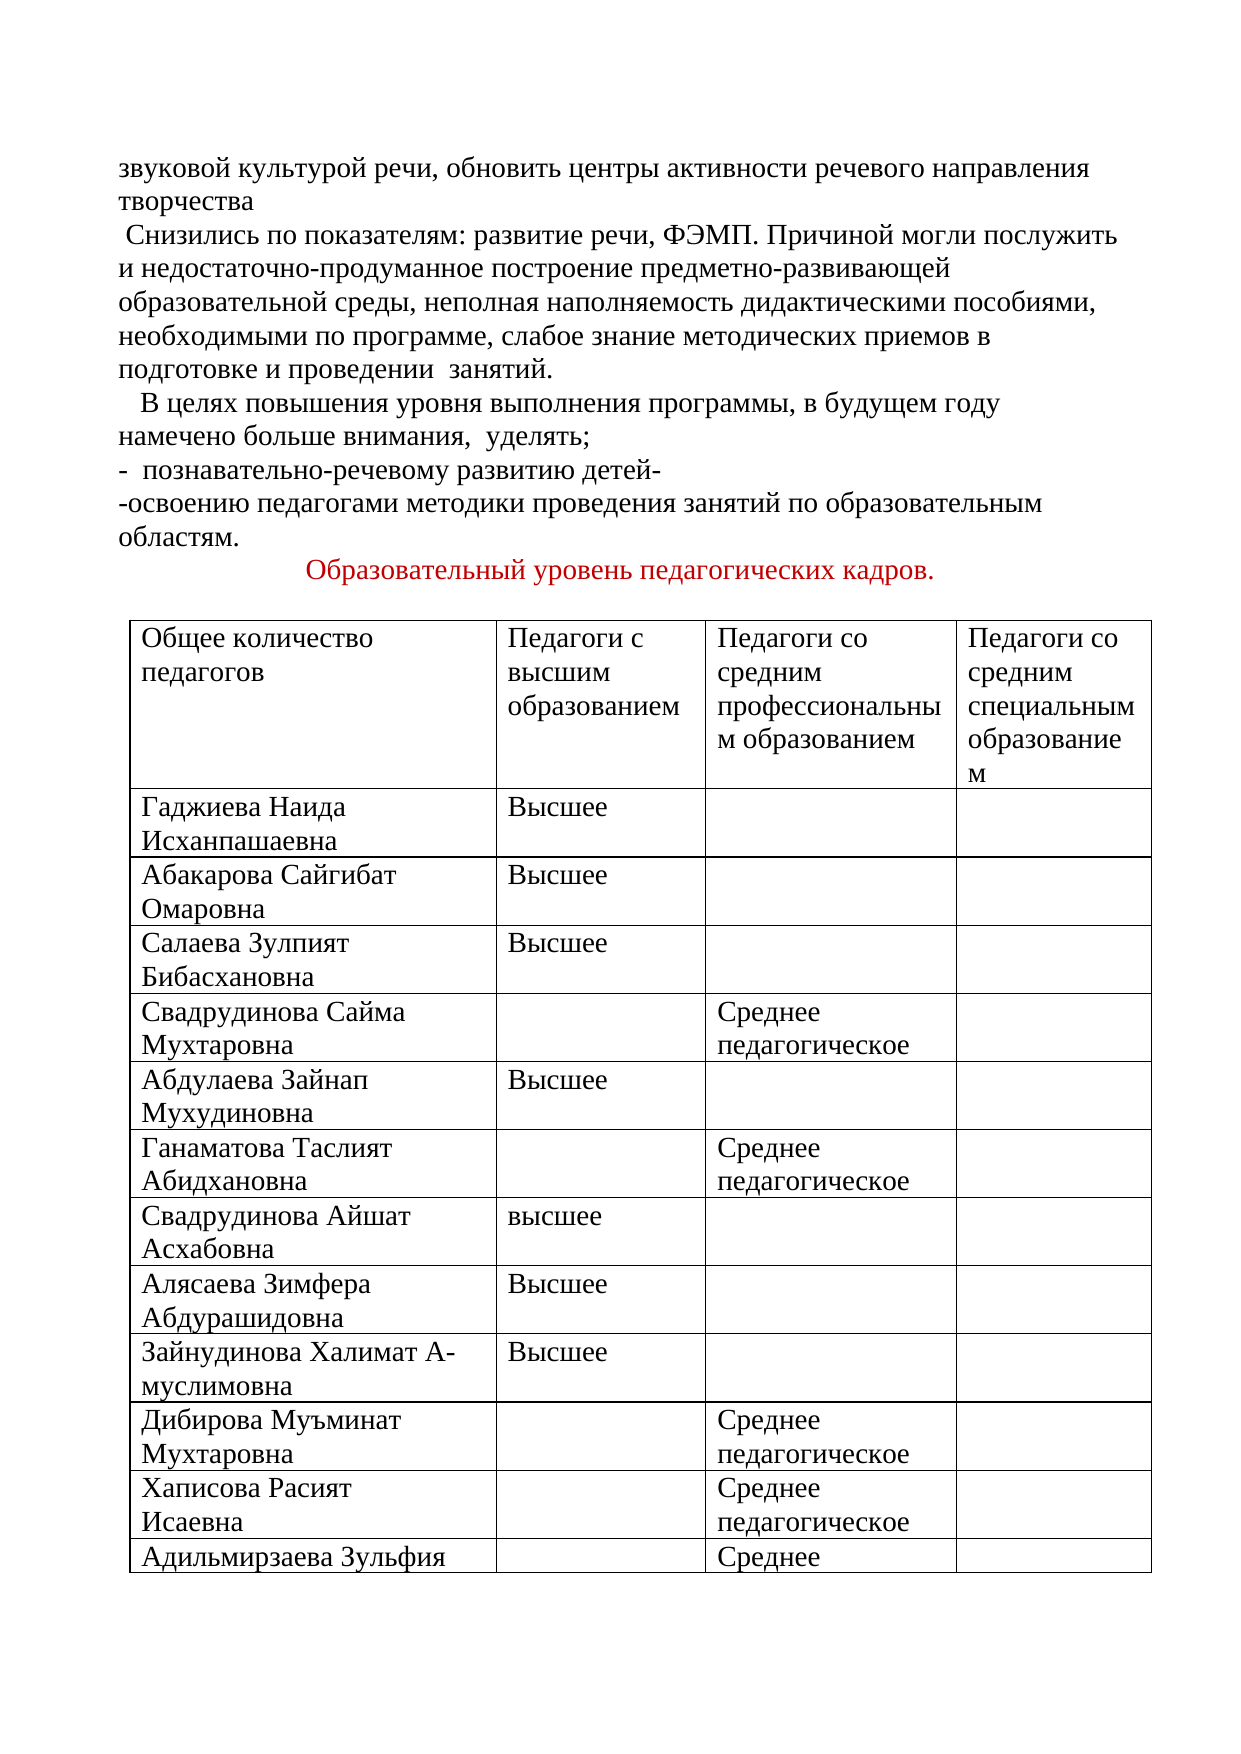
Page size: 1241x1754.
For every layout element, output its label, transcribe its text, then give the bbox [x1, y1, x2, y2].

table_cell [957, 1403, 1151, 1469]
table_cell Свадрудинова Айшат Асхабовна [131, 1198, 496, 1265]
table_cell Зайнудинова Халимат А-муслимовна [131, 1334, 496, 1401]
table_cell Свадрудинова Сайма Мухтаровна [131, 994, 496, 1061]
table_cell Гаджиева Наида Исханпашаевна [131, 789, 496, 856]
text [118, 150, 1122, 217]
table_cell [497, 1403, 705, 1469]
table_cell Среднее педагогическое [706, 1471, 956, 1538]
table_cell Абакарова Сайгибат Омаровна [131, 858, 496, 924]
table_cell [706, 789, 956, 856]
table_cell [957, 1130, 1151, 1197]
table_cell Алясаева Зимфера Абдурашидовна [131, 1266, 496, 1333]
table_cell [497, 1539, 705, 1572]
table_cell [957, 789, 1151, 856]
table_cell [957, 1062, 1151, 1129]
text -освоению педагогами методики проведения занятий по образовательным областям. [118, 485, 1122, 552]
table_cell Среднее педагогическое [706, 994, 956, 1061]
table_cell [131, 1539, 496, 1572]
table_cell [706, 1062, 956, 1129]
table_cell Салаева Зулпият Бибасхановна [131, 926, 496, 993]
text В целях повышения уровня выполнения программы, в будущем году намечено больше внимания, уделять; [118, 385, 1122, 452]
table_cell [957, 1266, 1151, 1333]
table_cell Абдулаева Зайнап Мухудиновна [131, 1062, 496, 1129]
table_cell [957, 858, 1151, 924]
table_cell [957, 1471, 1151, 1538]
table_cell Высшее [497, 858, 705, 924]
table_cell [957, 1198, 1151, 1265]
table_cell [497, 994, 705, 1061]
table_cell [706, 1198, 956, 1265]
text Образовательный уровень педагогических кадров. [118, 552, 1122, 586]
table_header Общее количество педагогов [131, 621, 496, 788]
table_cell [706, 1334, 956, 1401]
table_cell Высшее [497, 926, 705, 993]
table_cell Высшее [497, 789, 705, 856]
text - познавательно-речевому развитию детей- [118, 452, 1122, 485]
table_cell [706, 926, 956, 993]
table_cell Среднее педагогическое [706, 1130, 956, 1197]
table_cell [497, 1471, 705, 1538]
table_cell [957, 994, 1151, 1061]
table_cell [957, 1334, 1151, 1401]
table_cell [957, 1539, 1151, 1572]
table_header Педагоги с высшим образованием [497, 621, 705, 788]
table_cell Высшее [497, 1062, 705, 1129]
text Снизились по показателям: развитие речи, ФЭМП. Причиной могли послужить и недостаточно-продуманное построение предметно-развивающей образовательной среды, неполная наполняемость дидактическими пособиями, необходимыми по программе, слабое знание методических приемов в подготовке и проведении занятий. [118, 217, 1122, 385]
table_cell [706, 858, 956, 924]
table_cell [497, 1130, 705, 1197]
table_header Педагоги со средним профессиональным образованием [706, 621, 956, 788]
table_cell Хаписова Расият Исаевна [131, 1471, 496, 1538]
table_cell Высшее [497, 1334, 705, 1401]
table_cell Высшее [497, 1266, 705, 1333]
table_cell Дибирова Муъминат Мухтаровна [131, 1403, 496, 1469]
table_cell Ганаматова Таслият Абидхановна [131, 1130, 496, 1197]
table_cell [957, 926, 1151, 993]
table_cell высшее [497, 1198, 705, 1265]
table_header Педагоги со средним специальным образованием [957, 621, 1151, 788]
table_cell [706, 1266, 956, 1333]
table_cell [706, 1539, 956, 1572]
table_cell Среднее педагогическое [706, 1403, 956, 1469]
